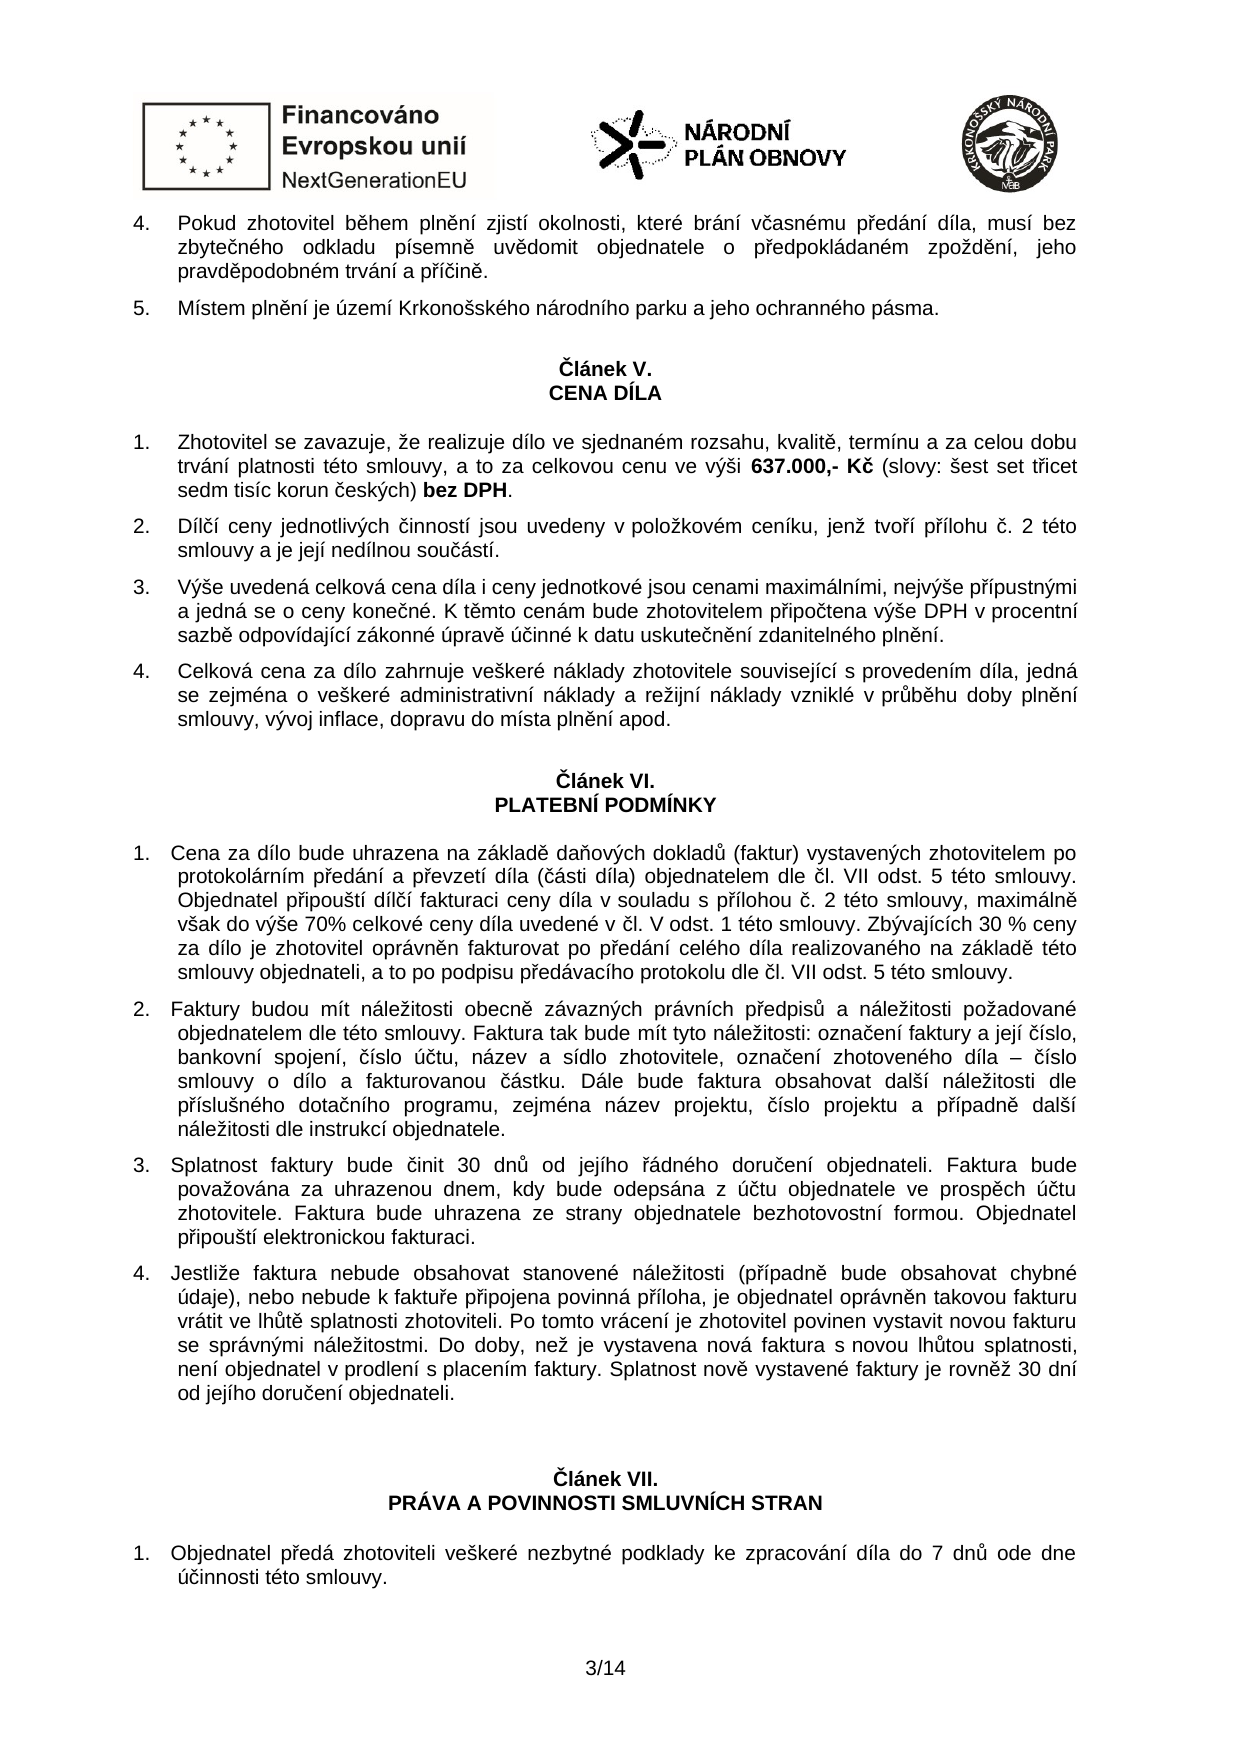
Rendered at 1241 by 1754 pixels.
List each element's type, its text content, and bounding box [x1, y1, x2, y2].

list Splatnost faktury bude činit 30 dnů od jejího řádného doručení objednateli. Faktura bude považována za uhrazenou dnem, kdy bude odepsána z účtu objednatele ve prospěch účtu zhotovitele. Faktura bude uhrazena ze strany objednatele bezhotovostní formou. Objednatel připouští elektronickou fakturaci. [133, 1153, 1078, 1249]
list Cena za dílo bude uhrazena na základě daňových dokladů (faktur) vystavených zhotovitelem po protokolárním předání a převzetí díla (části díla) objednatelem dle čl. VII odst. 5 této smlouvy. Objednatel připouští dílčí fakturaci ceny díla v souladu s přílohou č. 2 této smlouvy, maximálně však do výše 70% celkové ceny díla uvedené v čl. V odst. 1 této smlouvy. Zbývajících 30 % ceny za dílo je zhotovitel oprávněn fakturovat po předání celého díla realizovaného na základě této smlouvy objednateli, a to po podpisu předávacího protokolu dle čl. VII odst. 5 této smlouvy. [133, 840, 1078, 984]
list Místem plnění je území Krkonošského národního parku a jeho ochranného pásma. [133, 296, 1078, 319]
list Výše uvedená celková cena díla i ceny jednotkové jsou cenami maximálními, nejvýše přípustnými a jedná se o ceny konečné. K těmto cenám bude zhotovitelem připočtena výše DPH v procentní sazbě odpovídající zákonné úpravě účinné k datu uskutečnění zdanitelného plnění. [133, 575, 1078, 647]
text Článek V. [133, 357, 1078, 381]
text Cena díla [133, 381, 1078, 405]
list Dílčí ceny jednotlivých činností jsou uvedeny v položkovém ceníku, jenž tvoří přílohu č. 2 této smlouvy a je její nedílnou součástí. [133, 514, 1078, 562]
text platební podmínky [133, 792, 1078, 816]
text Článek VII. [133, 1442, 1078, 1490]
list Objednatel předá zhotoviteli veškeré nezbytné podklady ke zpracování díla do 7 dnů ode dne účinnosti této smlouvy. [133, 1541, 1078, 1589]
text Článek VI. [133, 768, 1078, 792]
list Pokud zhotovitel během plnění zjistí okolnosti, které brání včasnému předání díla, musí bez zbytečného odkladu písemně uvědomit objednatele o předpokládaném zpoždění, jeho pravděpodobném trvání a příčině. [133, 211, 1078, 283]
list Celková cena za dílo zahrnuje veškeré náklady zhotovitele související s provedením díla, jedná se zejména o veškeré administrativní náklady a režijní náklady vzniklé v průběhu doby plnění smlouvy, vývoj inflace, dopravu do místa plnění apod. [133, 659, 1078, 731]
text práva a povinnosti smluvních stran [133, 1490, 1078, 1514]
list Zhotovitel se zavazuje, že realizuje dílo ve sjednaném rozsahu, kvalitě, termínu a za celou dobu trvání platnosti této smlouvy, a to za celkovou cenu ve výši 637.000,- Kč (slovy: šest set třicet sedm tisíc korun českých) bez DPH. [133, 430, 1078, 502]
list Jestliže faktura nebude obsahovat stanovené náležitosti (případně bude obsahovat chybné údaje), nebo nebude k faktuře připojena povinná příloha, je objednatel oprávněn takovou fakturu vrátit ve lhůtě splatnosti zhotoviteli. Po tomto vrácení je zhotovitel povinen vystavit novou fakturu se správnými náležitostmi. Do doby, než je vystavena nová faktura s novou lhůtou splatnosti, není objednatel v prodlení s placením faktury. Splatnost nově vystavené faktury je rovněž 30 dní od jejího doručení objednateli. [133, 1261, 1078, 1405]
picture [132, 73, 1071, 212]
list Faktury budou mít náležitosti obecně závazných právních předpisů a náležitosti požadované objednatelem dle této smlouvy. Faktura tak bude mít tyto náležitosti: označení faktury a její číslo, bankovní spojení, číslo účtu, název a sídlo zhotovitele, označení zhotoveného díla – číslo smlouvy o dílo a fakturovanou částku. Dále bude faktura obsahovat další náležitosti dle příslušného dotačního programu, zejména název projektu, číslo projektu a případně další náležitosti dle instrukcí objednatele. [133, 997, 1078, 1140]
